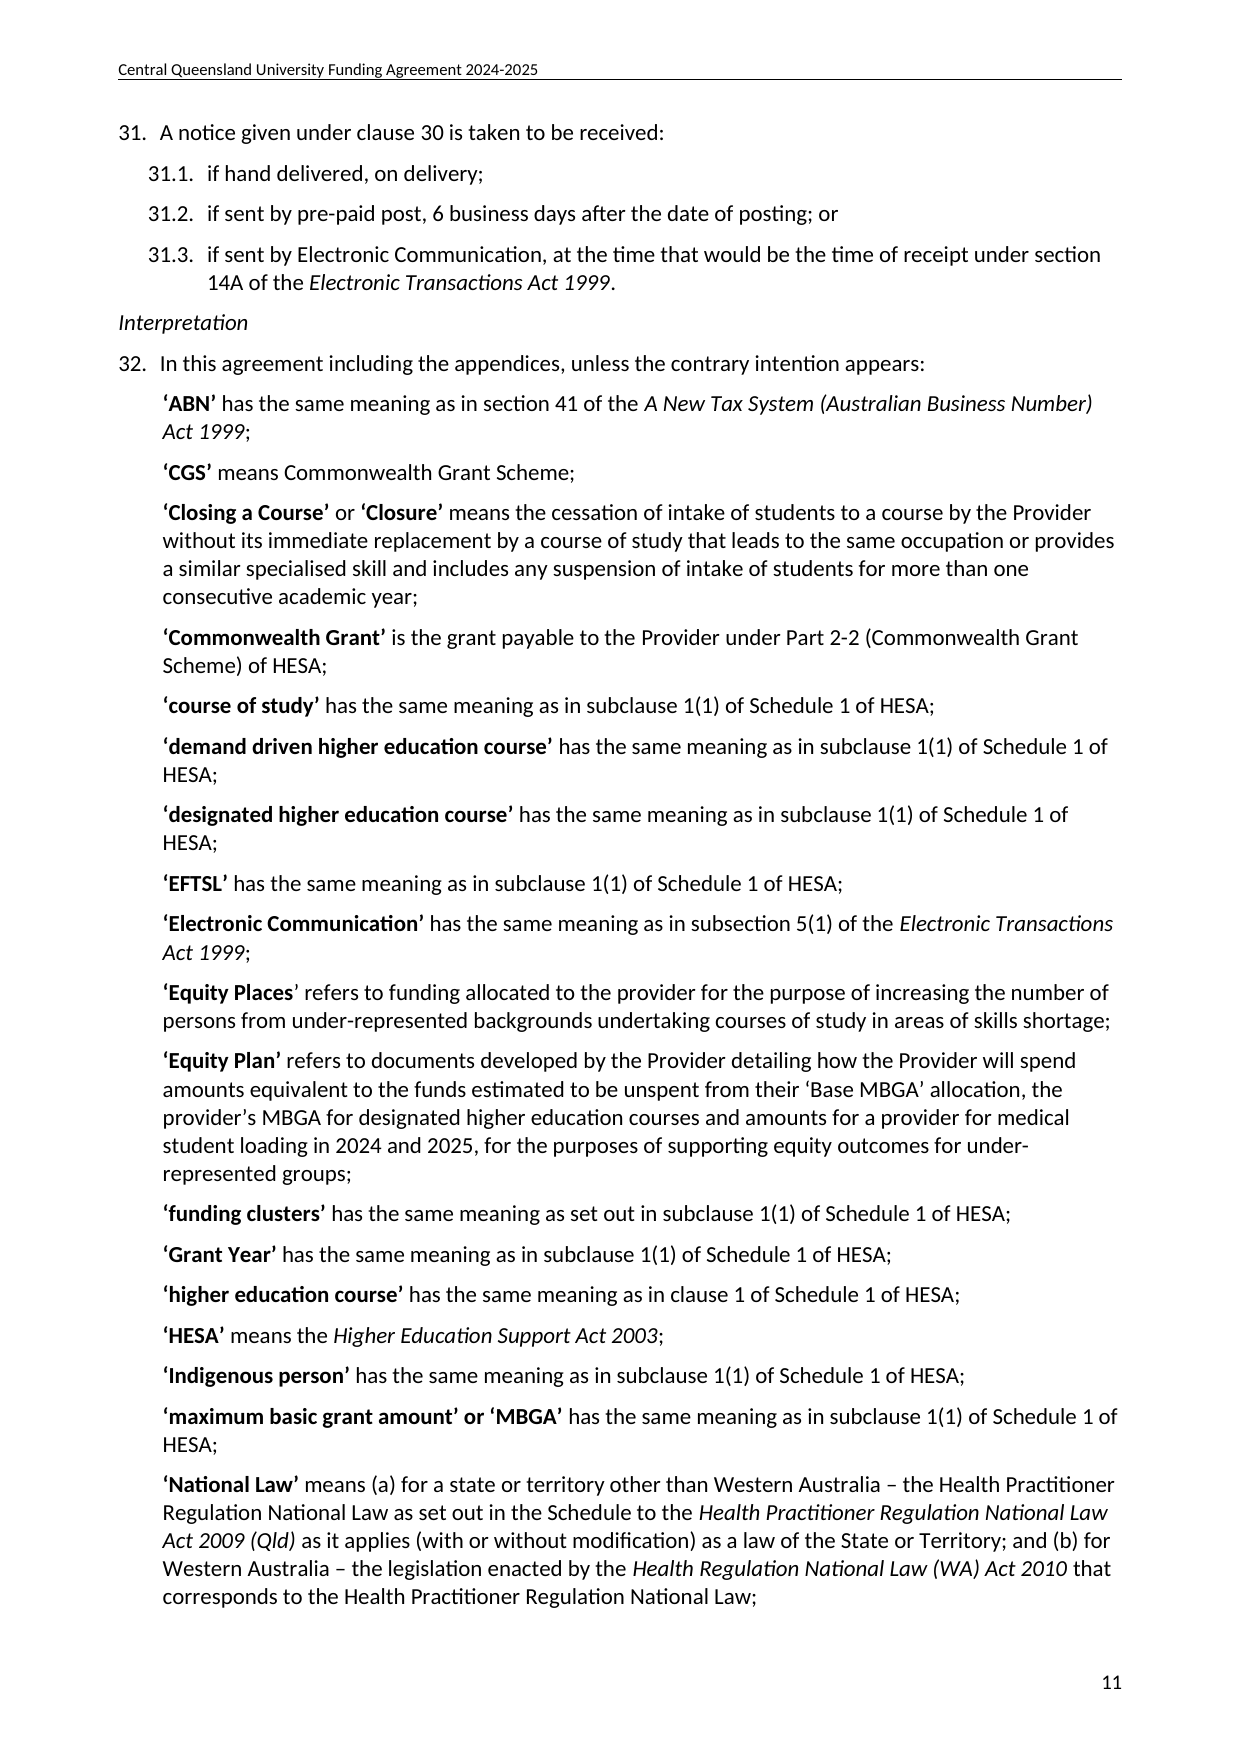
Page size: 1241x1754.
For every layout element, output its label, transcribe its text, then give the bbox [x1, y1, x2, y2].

text ‘Commonwealth Grant’ is the grant payable to the Provider under Part 2-2 (Commonwealth Grant Scheme) of HESA; [162, 623, 1122, 679]
text ‘Indigenous person’ has the same meaning as in subclause 1(1) of Schedule 1 of HESA; [162, 1361, 1122, 1389]
text ‘demand driven higher education course’ has the same meaning as in subclause 1(1) of Schedule 1 of HESA; [162, 732, 1122, 788]
text ‘National Law’ means (a) for a state or territory other than Western Australia – the Health Practitioner Regulation National Law as set out in the Schedule to the Health Practitioner Regulation National Law Act 2009 (Qld) as it applies (with or without modification) as a law of the State or Territory; and (b) for Western Australia – the legislation enacted by the Health Regulation National Law (WA) Act 2010 that corresponds to the Health Practitioner Regulation National Law; [162, 1470, 1122, 1611]
text ‘higher education course’ has the same meaning as in clause 1 of Schedule 1 of HESA; [162, 1280, 1122, 1308]
text ‘funding clusters’ has the same meaning as set out in subclause 1(1) of Schedule 1 of HESA; [162, 1199, 1122, 1227]
text ‘EFTSL’ has the same meaning as in subclause 1(1) of Schedule 1 of HESA; [162, 869, 1122, 897]
text ‘Equity Places’ refers to funding allocated to the provider for the purpose of increasing the number of persons from under-represented backgrounds undertaking courses of study in areas of skills shortage; [162, 978, 1122, 1034]
text ‘Closing a Course’ or ‘Closure’ means the cessation of intake of students to a course by the Provider without its immediate replacement by a course of study that leads to the same occupation or provides a similar specialised skill and includes any suspension of intake of students for more than one consecutive academic year; [162, 498, 1122, 610]
list if sent by Electronic Communication, at the time that would be the time of receipt under section 14A of the Electronic Transactions Act 1999. [148, 240, 1122, 296]
list if sent by pre-paid post, 6 business days after the date of posting; or [148, 199, 1122, 227]
list In this agreement including the appendices, unless the contrary intention appears: [118, 349, 1122, 377]
text ‘designated higher education course’ has the same meaning as in subclause 1(1) of Schedule 1 of HESA; [162, 801, 1122, 857]
text ‘HESA’ means the Higher Education Support Act 2003; [162, 1321, 1122, 1349]
text ‘ABN’ has the same meaning as in section 41 of the A New Tax System (Australian Business Number) Act 1999; [162, 389, 1122, 445]
text ‘Grant Year’ has the same meaning as in subclause 1(1) of Schedule 1 of HESA; [162, 1240, 1122, 1268]
list A notice given under clause 30 is taken to be received: [118, 118, 1122, 146]
text ‘Electronic Communication’ has the same meaning as in subsection 5(1) of the Electronic Transactions Act 1999; [162, 909, 1122, 966]
text Interpretation [118, 308, 1122, 336]
list if hand delivered, on delivery; [148, 159, 1122, 187]
text ‘CGS’ means Commonwealth Grant Scheme; [162, 458, 1122, 486]
text ‘Equity Plan’ refers to documents developed by the Provider detailing how the Provider will spend amounts equivalent to the funds estimated to be unspent from their ‘Base MBGA’ allocation, the provider’s MBGA for designated higher education courses and amounts for a provider for medical student loading in 2024 and 2025, for the purposes of supporting equity outcomes for under-represented groups; [162, 1047, 1122, 1187]
text ‘maximum basic grant amount’ or ‘MBGA’ has the same meaning as in subclause 1(1) of Schedule 1 of HESA; [162, 1402, 1122, 1458]
text ‘course of study’ has the same meaning as in subclause 1(1) of Schedule 1 of HESA; [162, 691, 1122, 719]
